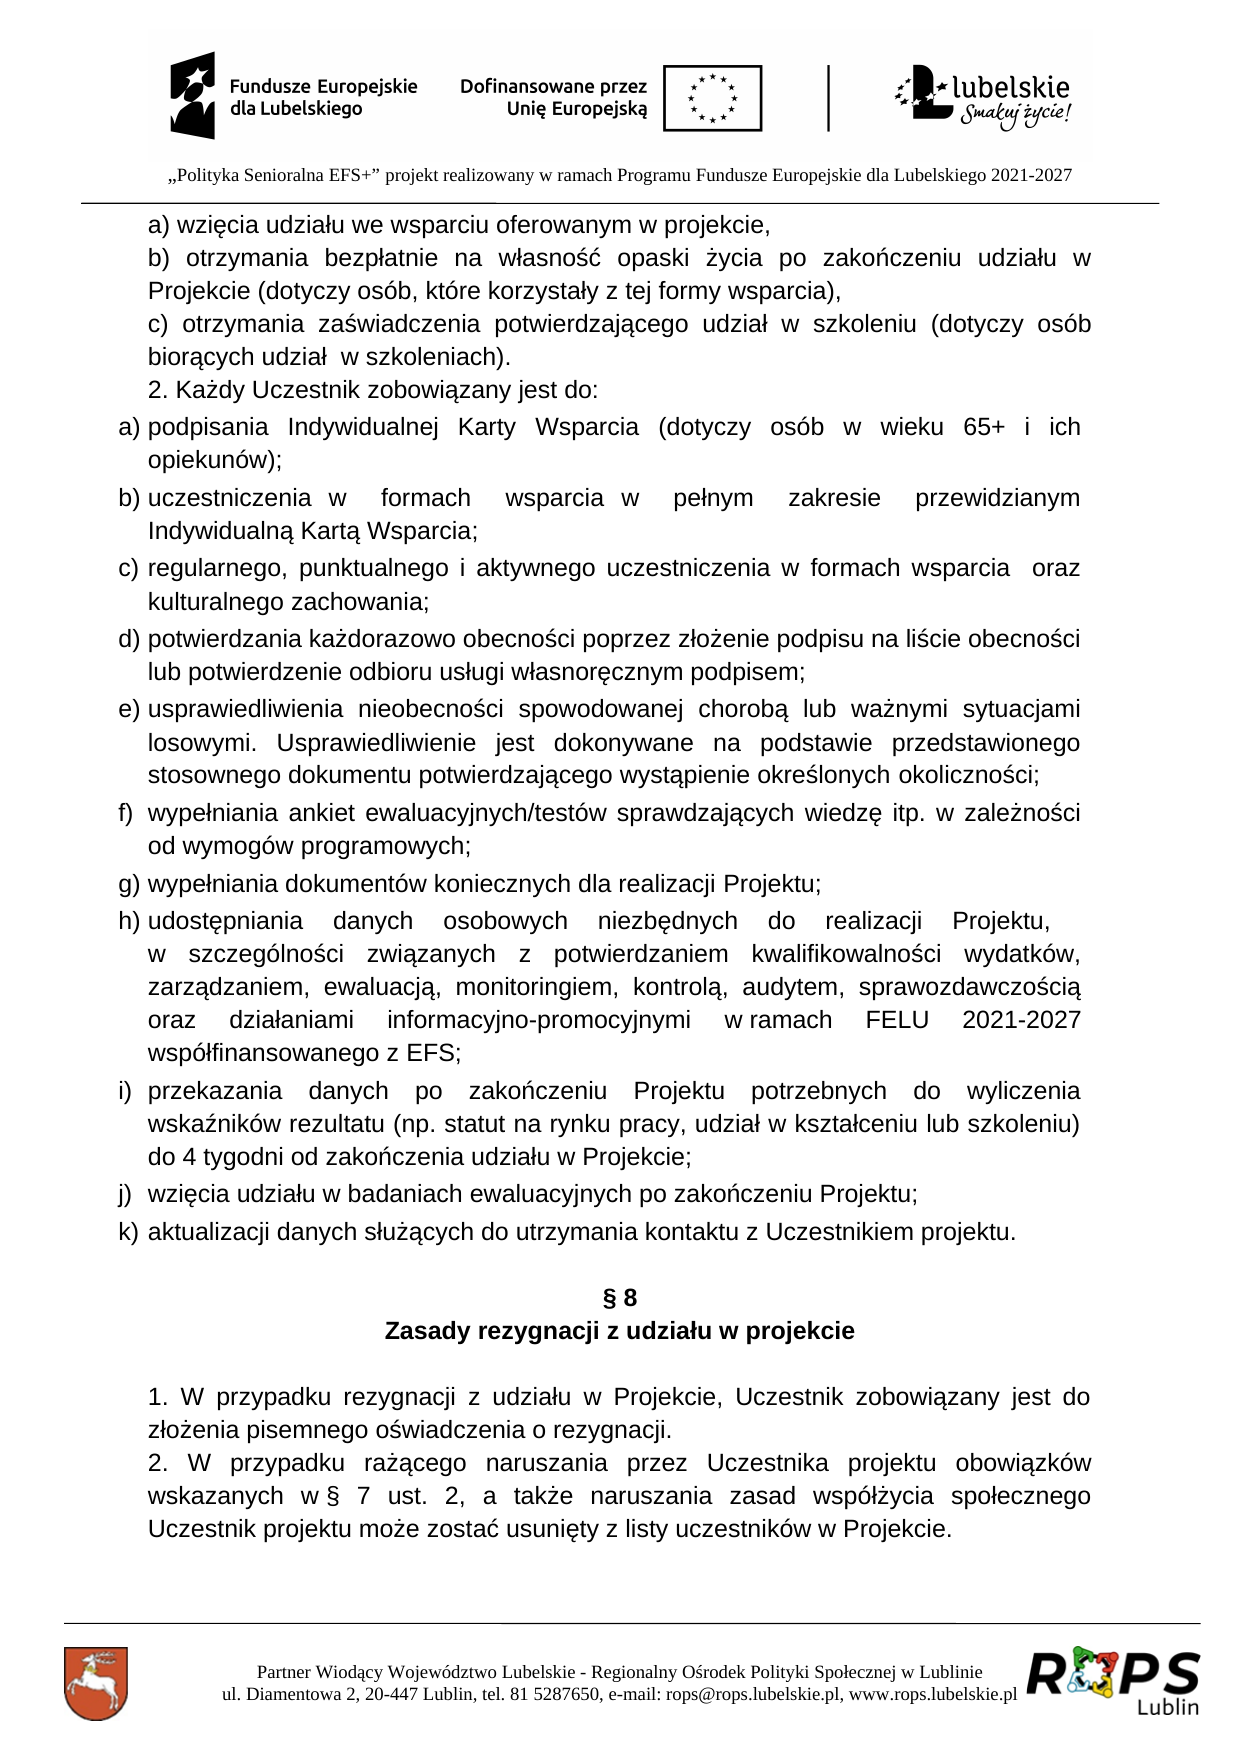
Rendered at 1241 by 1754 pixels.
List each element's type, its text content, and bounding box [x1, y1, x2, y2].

text a) wzięcia udziału we wsparciu oferowanym w projekcie, [148, 210, 1093, 238]
picture [147, 29, 1093, 162]
list regularnego, punktualnego i aktywnego uczestniczenia w formach wsparcia oraz kulturalnego zachowania; [118, 553, 1082, 615]
list wypełniania dokumentów koniecznych dla realizacji Projektu; [118, 868, 1082, 897]
list potwierdzania każdorazowo obecności poprzez złożenie podpisu na liście obecności lub potwierdzenie odbioru usługi własnoręcznym podpisem; [118, 624, 1082, 686]
picture [64, 1647, 128, 1721]
list uczestniczenia w formach wsparcia w pełnym zakresie przewidzianym Indywidualną Kartą Wsparcia; [118, 483, 1082, 545]
list wypełniania ankiet ewaluacyjnych/testów sprawdzających wiedzę itp. w zależności od wymogów programowych; [118, 798, 1082, 860]
text 2. Każdy Uczestnik zobowiązany jest do: [148, 375, 1093, 404]
list podpisania Indywidualnej Karty Wsparcia (dotyczy osób w wieku 65+ i ich opiekunów); [118, 412, 1082, 474]
text b) otrzymania bezpłatnie na własność opaski życia po zakończeniu udziału w Projekcie (dotyczy osób, które korzystały z tej formy wsparcia), [148, 243, 1093, 304]
text § 8 [148, 1283, 1093, 1311]
text 1. W przypadku rezygnacji z udziału w Projekcie, Uczestnik zobowiązany jest do złożenia pisemnego oświadczenia o rezygnacji. [148, 1382, 1093, 1443]
text 2. W przypadku rażącego naruszania przez Uczestnika projektu obowiązków wskazanych w § 7 ust. 2, a także naruszania zasad współżycia społecznego Uczestnik projektu może zostać usunięty z listy uczestników w Projekcie. [148, 1448, 1093, 1543]
text c) otrzymania zaświadczenia potwierdzającego udział w szkoleniu (dotyczy osób biorących udział w szkoleniach). [148, 309, 1093, 371]
list aktualizacji danych służących do utrzymania kontaktu z Uczestnikiem projektu. [118, 1217, 1082, 1245]
list przekazania danych po zakończeniu Projektu potrzebnych do wyliczenia wskaźników rezultatu (np. statut na rynku pracy, udział w kształceniu lub szkoleniu) do 4 tygodni od zakończenia udziału w Projekcie; [118, 1076, 1082, 1170]
picture [1026, 1646, 1201, 1715]
list udostępniania danych osobowych niezbędnych do realizacji Projektu, w szczególności związanych z potwierdzaniem kwalifikowalności wydatków, zarządzaniem, ewaluacją, monitoringiem, kontrolą, audytem, sprawozdawczością oraz działaniami informacyjno-promocyjnymi w ramach FELU 2021-2027 współfinansowanego z EFS; [118, 906, 1082, 1067]
list usprawiedliwienia nieobecności spowodowanej chorobą lub ważnymi sytuacjami losowymi. Usprawiedliwienie jest dokonywane na podstawie przedstawionego stosownego dokumentu potwierdzającego wystąpienie określonych okoliczności; [118, 694, 1082, 789]
text Zasady rezygnacji z udziału w projekcie [148, 1316, 1093, 1344]
list wzięcia udziału w badaniach ewaluacyjnych po zakończeniu Projektu; [118, 1179, 1082, 1208]
